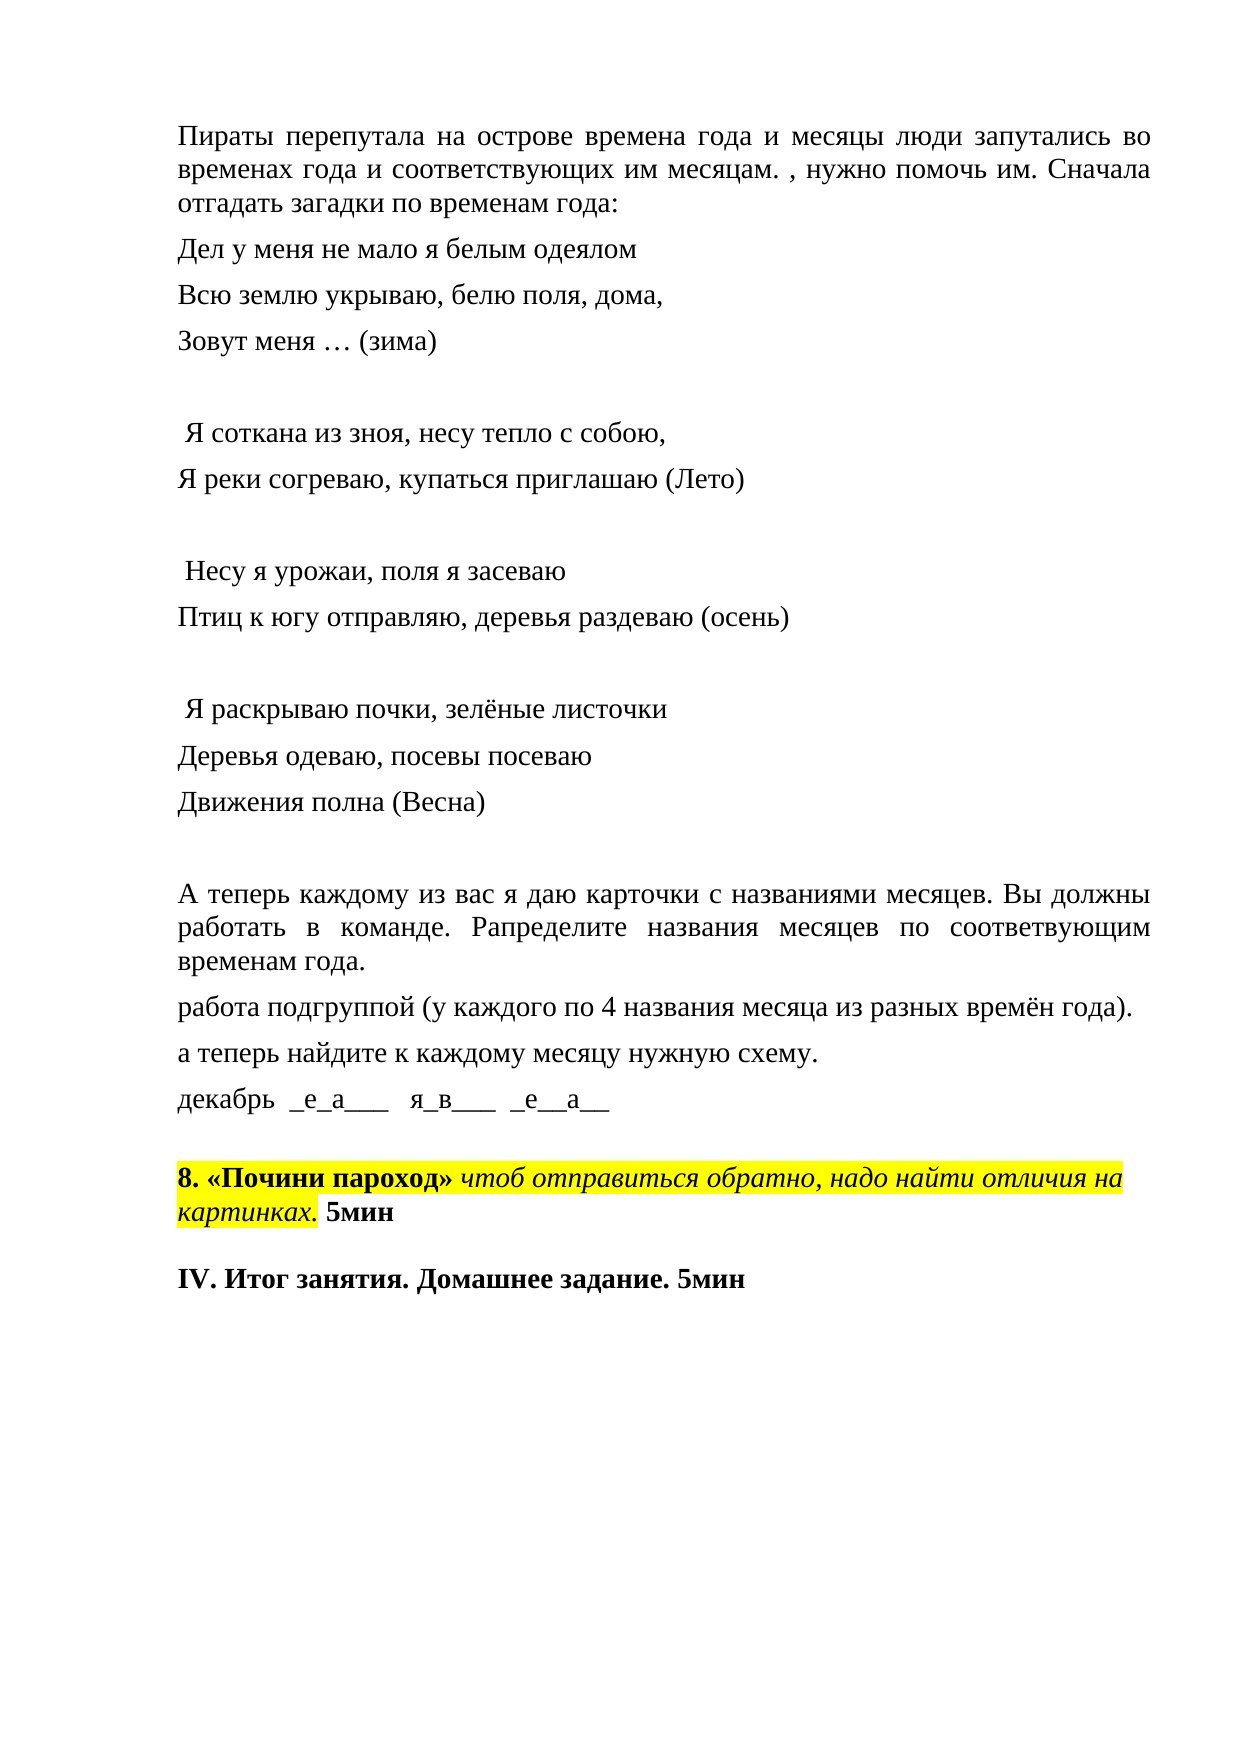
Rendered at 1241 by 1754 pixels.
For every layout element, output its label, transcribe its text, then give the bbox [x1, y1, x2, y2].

text Я раскрываю почки, зелёные листочки [177, 692, 1152, 725]
text декабрь _е_а___ я_в___ _е__а__ [177, 1081, 1152, 1114]
text работа подгруппой (у каждого по 4 названия месяца из разных времён года). [177, 989, 1152, 1022]
text Всю землю укрываю, белю поля, дома, [177, 277, 1152, 311]
text а теперь найдите к каждому месяцу нужную схему. [177, 1035, 1152, 1068]
text Деревья одеваю, посевы посеваю [177, 738, 1152, 771]
text Зовут меня … (зима) [177, 323, 1152, 357]
text Несу я урожаи, поля я засеваю [177, 553, 1152, 587]
text IV. Итог занятия. Домашнее задание. 5мин [177, 1261, 1152, 1295]
text Птиц к югу отправляю, деревья раздеваю (осень) [177, 599, 1152, 633]
text Пираты перепутала на острове времена года и месяцы люди запутались во временах года и соответствующих им месяцам. , нужно помочь им. Сначала отгадать загадки по временам года: [177, 118, 1152, 219]
text Я реки согреваю, купаться приглашаю (Лето) [177, 461, 1152, 495]
text Дел у меня не мало я белым одеялом [177, 231, 1152, 265]
text 8. «Почини пароход» чтоб отправиться обратно, надо найти отличия на картинках. 5мин [318, 1161, 1152, 1228]
text Я соткана из зноя, несу тепло с собою, [177, 415, 1152, 449]
text Движения полна (Весна) [177, 784, 1152, 817]
text А теперь каждому из вас я даю карточки с названиями месяцев. Вы должны работать в команде. Рапределите названия месяцев по соответвующим временам года. [177, 876, 1152, 976]
